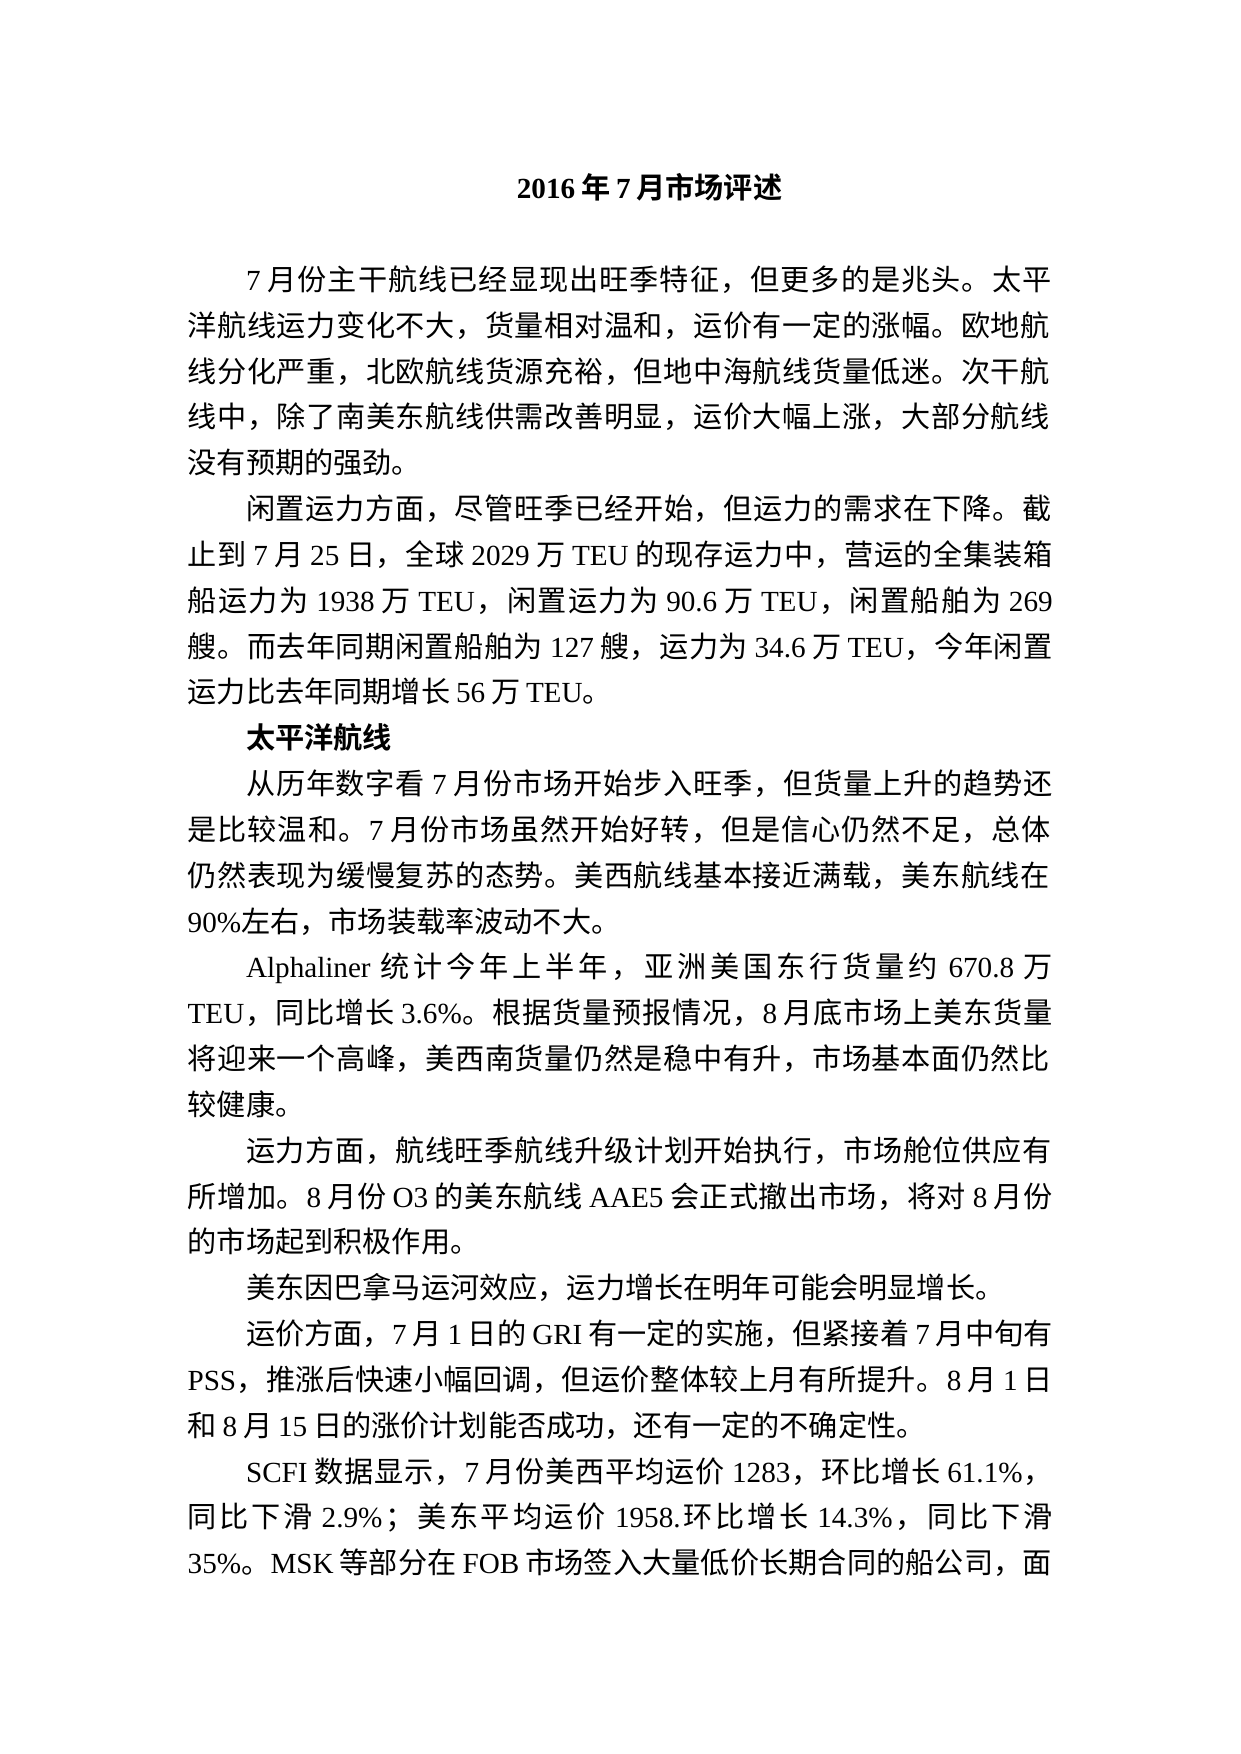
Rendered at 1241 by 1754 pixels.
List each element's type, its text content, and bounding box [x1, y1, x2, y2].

text 太平洋航线 [187, 712, 1053, 758]
text 闲置运力方面，尽管旺季已经开始，但运力的需求在下降。截止到7月25日，全球2029万TEU的现存运力中，营运的全集装箱船运力为1938万TEU，闲置运力为90.6万TEU，闲置船舶为269艘。而去年同期闲置船舶为127艘，运力为34.6万TEU，今年闲置运力比去年同期增长56万TEU。 [187, 483, 1053, 712]
text 从历年数字看7月份市场开始步入旺季，但货量上升的趋势还是比较温和。7月份市场虽然开始好转，但是信心仍然不足，总体仍然表现为缓慢复苏的态势。美西航线基本接近满载，美东航线在90%左右，市场装载率波动不大。 [187, 758, 1053, 941]
text 美东因巴拿马运河效应，运力增长在明年可能会明显增长。 [187, 1262, 1053, 1308]
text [187, 1445, 1053, 1583]
text 7月份主干航线已经显现出旺季特征，但更多的是兆头。太平洋航线运力变化不大，货量相对温和，运价有一定的涨幅。欧地航线分化严重，北欧航线货源充裕，但地中海航线货量低迷。次干航线中，除了南美东航线供需改善明显，运价大幅上涨，大部分航线没有预期的强劲。 [187, 254, 1053, 483]
text Alphaliner统计今年上半年，亚洲美国东行货量约670.8万TEU，同比增长3.6%。根据货量预报情况，8月底市场上美东货量将迎来一个高峰，美西南货量仍然是稳中有升，市场基本面仍然比较健康。 [187, 941, 1053, 1124]
text 运价方面，7月1日的GRI有一定的实施，但紧接着7月中旬有PSS，推涨后快速小幅回调，但运价整体较上月有所提升。8月1日和8月15日的涨价计划能否成功，还有一定的不确定性。 [187, 1308, 1053, 1445]
text 运力方面，航线旺季航线升级计划开始执行，市场舱位供应有所增加。8月份O3的美东航线AAE5会正式撤出市场，将对8月份的市场起到积极作用。 [187, 1124, 1053, 1262]
text 2016年7月市场评述 [187, 162, 1053, 208]
